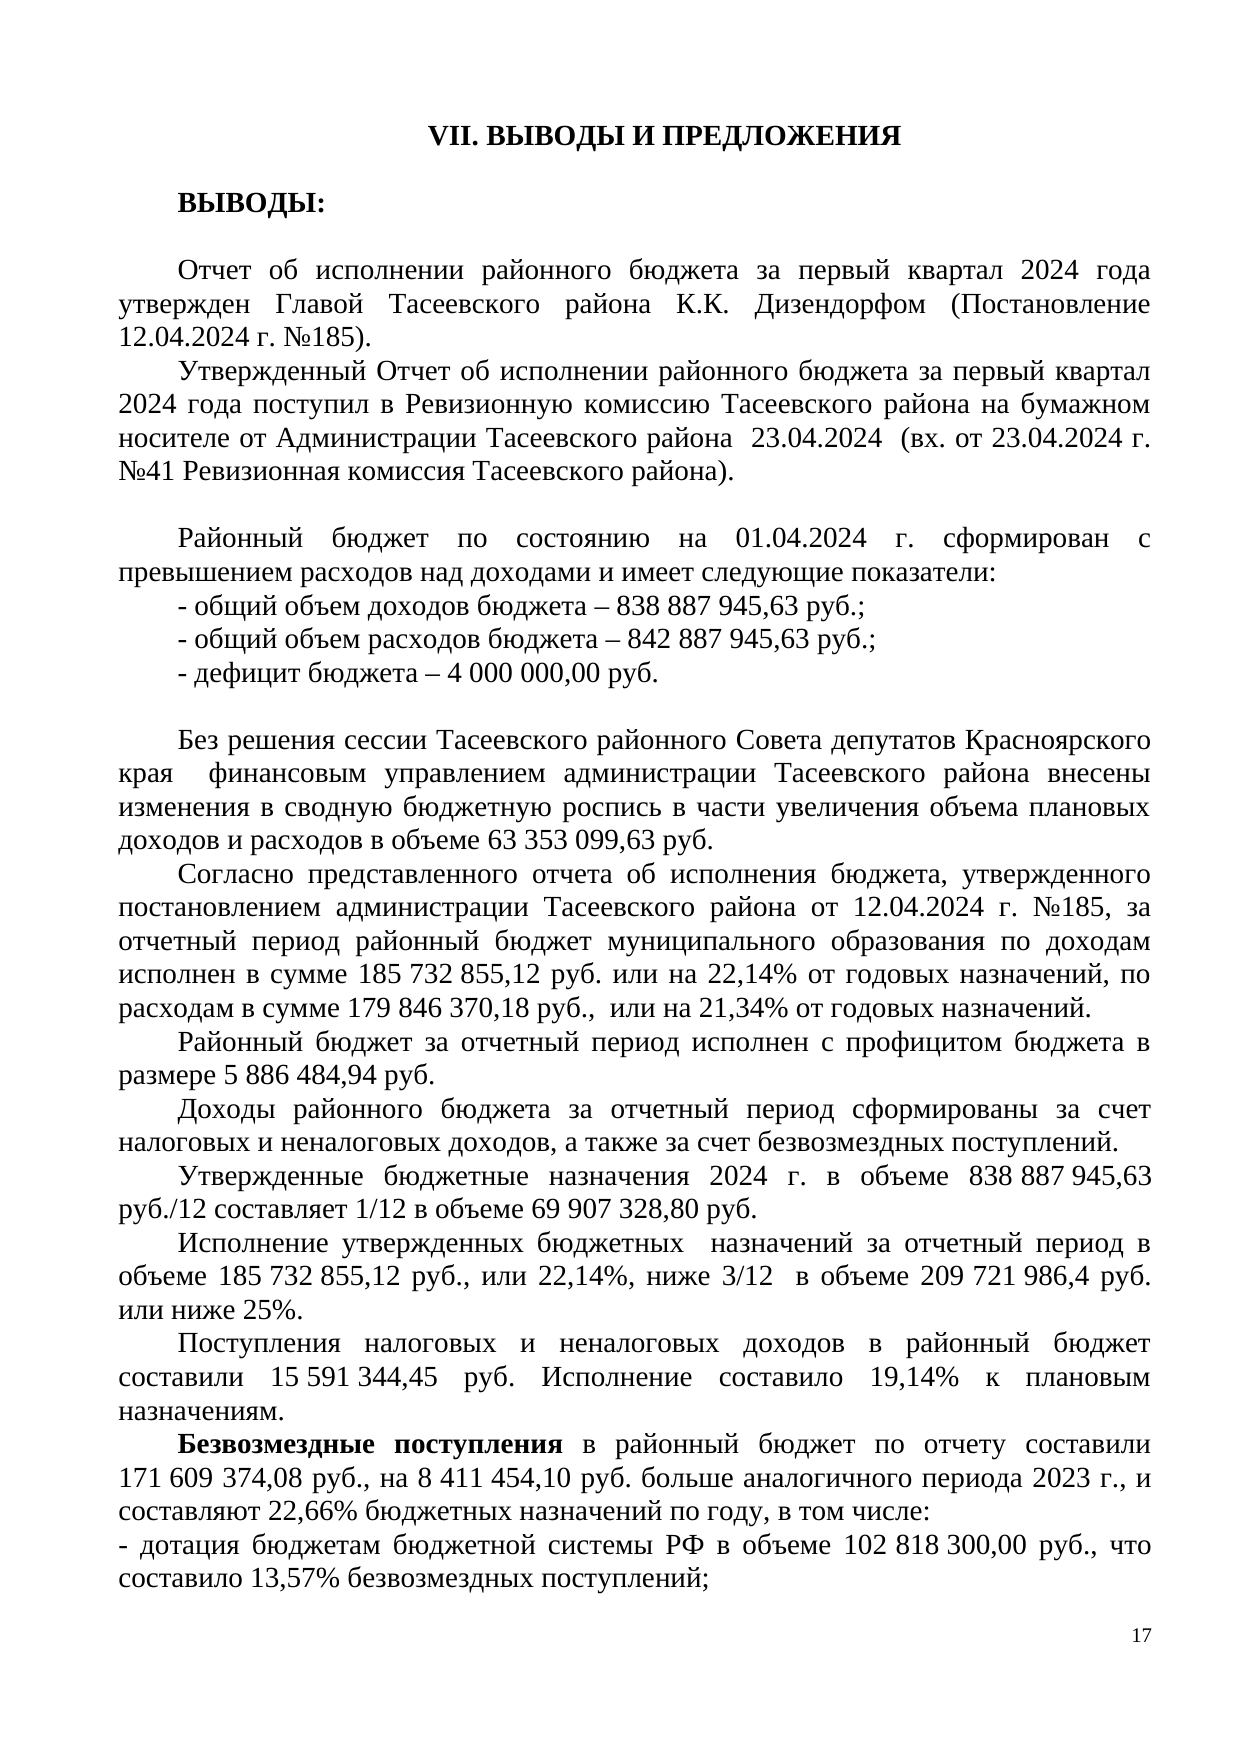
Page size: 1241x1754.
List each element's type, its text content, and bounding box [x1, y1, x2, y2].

text Без решения сессии Тасеевского районного Совета депутатов Красноярского края финансовым управлением администрации Тасеевского района внесены изменения в сводную бюджетную роспись в части увеличения объема плановых доходов и расходов в объеме 63 353 099,63 руб. [118, 722, 1152, 856]
text Утвержденный Отчет об исполнении районного бюджета за первый квартал 2024 года поступил в Ревизионную комиссию Тасеевского района на бумажном носителе от Администрации Тасеевского района 23.04.2024 (вх. от 23.04.2024 г. №41 Ревизионная комиссия Тасеевского района). [118, 353, 1152, 487]
text Поступления налоговых и неналоговых доходов в районный бюджет составили 15 591 344,45 руб. Исполнение составило 19,14% к плановым назначениям. [118, 1326, 1152, 1426]
text Согласно представленного отчета об исполнения бюджета, утвержденного постановлением администрации Тасеевского района от 12.04.2024 г. №185, за отчетный период районный бюджет муниципального образования по доходам исполнен в сумме 185 732 855,12 руб. или на 22,14% от годовых назначений, по расходам в сумме 179 846 370,18 руб., или на 21,34% от годовых назначений. [118, 856, 1152, 1024]
text Районный бюджет по состоянию на 01.04.2024 г. сформирован с превышением расходов над доходами и имеет следующие показатели: [118, 521, 1152, 588]
text - общий объем расходов бюджета – 842 887 945,63 руб.; [118, 621, 1152, 655]
text Безвозмездные поступления в районный бюджет по отчету составили 171 609 374,08 руб., на 8 411 454,10 руб. больше аналогичного периода 2023 г., и составляют 22,66% бюджетных назначений по году, в том числе: [118, 1426, 1152, 1527]
text Отчет об исполнении районного бюджета за первый квартал 2024 года утвержден Главой Тасеевского района К.К. Дизендорфом (Постановление 12.04.2024 г. №185). [118, 252, 1152, 353]
text - общий объем доходов бюджета – 838 887 945,63 руб.; [118, 588, 1152, 621]
text Районный бюджет за отчетный период исполнен с профицитом бюджета в размере 5 886 484,94 руб. [118, 1024, 1152, 1091]
text Доходы районного бюджета за отчетный период сформированы за счет налоговых и неналоговых доходов, а также за счет безвозмездных поступлений. [118, 1091, 1152, 1158]
text Исполнение утвержденных бюджетных назначений за отчетный период в объеме 185 732 855,12 руб., или 22,14%, ниже 3/12 в объеме 209 721 986,4 руб. или ниже 25%. [118, 1225, 1152, 1326]
text - дотация бюджетам бюджетной системы РФ в объеме 102 818 300,00 руб., что составило 13,57% безвозмездных поступлений; [118, 1527, 1152, 1594]
text VII. ВЫВОДЫ И ПРЕДЛОЖЕНИЯ [118, 118, 1152, 152]
text ВЫВОДЫ: [118, 185, 1152, 219]
text Утвержденные бюджетные назначения 2024 г. в объеме 838 887 945,63 руб./12 составляет 1/12 в объеме 69 907 328,80 руб. [118, 1158, 1152, 1225]
text - дефицит бюджета – 4 000 000,00 руб. [118, 655, 1152, 688]
